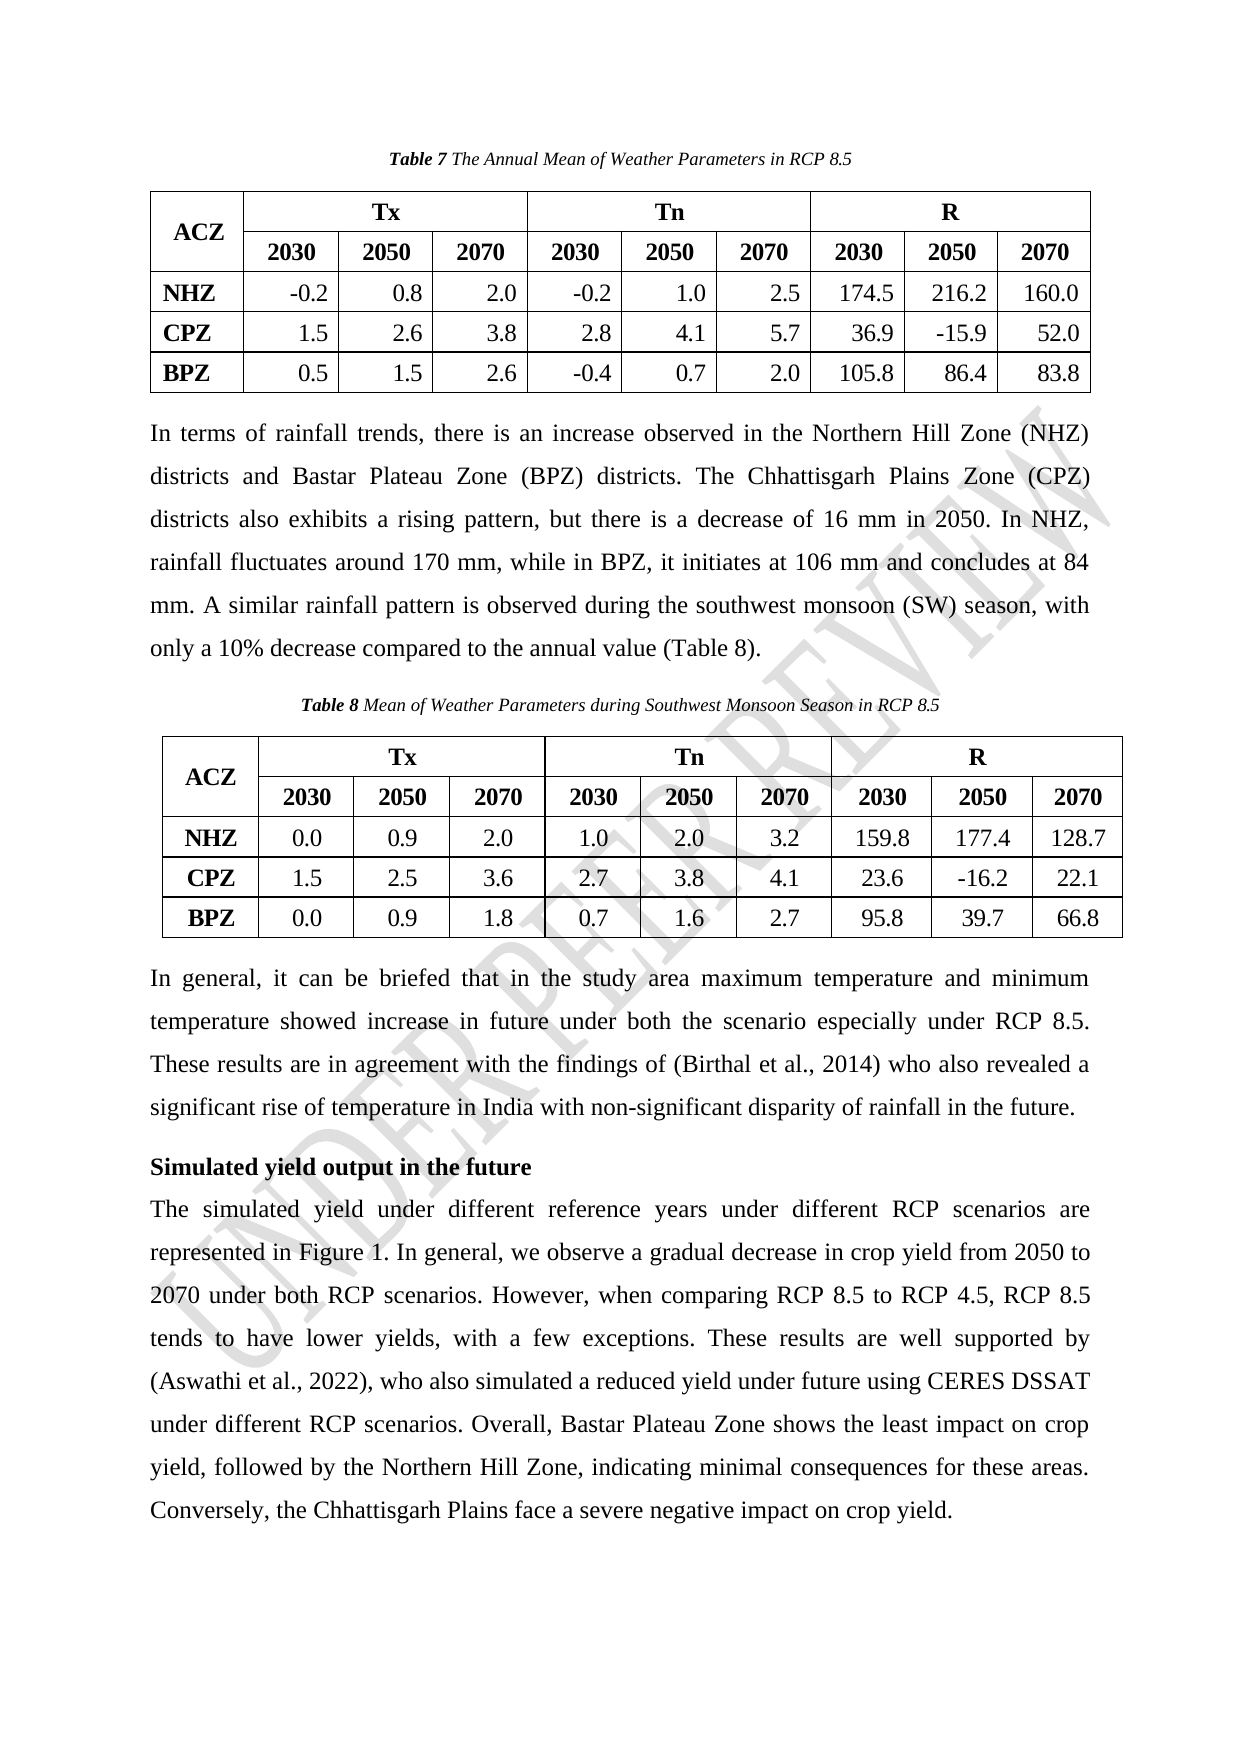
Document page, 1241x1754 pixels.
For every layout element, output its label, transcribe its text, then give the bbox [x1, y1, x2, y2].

table_cell 128.7 [1033, 817, 1122, 856]
table_cell 2050 [932, 777, 1032, 816]
table_cell 39.7 [932, 898, 1032, 937]
table_cell 1.5 [339, 353, 432, 392]
table_cell 2.0 [433, 272, 527, 311]
text Table 8 Mean of Weather Parameters during Southwest Monsoon Season in RCP 8.5 [148, 694, 1093, 715]
table_cell 4.1 [737, 858, 831, 896]
table_cell 2050 [905, 232, 997, 271]
table_cell 3.8 [433, 312, 527, 351]
table_header R [811, 192, 1090, 231]
text The simulated yield under different reference years under different RCP scenarios are represented in Figure 1. In general, we observe a gradual decrease in crop yield from 2050 to 2070 under both RCP scenarios. However, when comparing RCP 8.5 to RCP 4.5, RCP 8.5 tends to have lower yields, with a few exceptions. These results are well supported by (Aswathi et al., 2022), who also simulated a reduced yield under future using CERES DSSAT under different RCP scenarios. Overall, Bastar Plateau Zone shows the least impact on crop yield, followed by the Northern Hill Zone, indicating minimal consequences for these areas. Conversely, the Chhattisgarh Plains face a severe negative impact on crop yield. [150, 1194, 1091, 1524]
table_cell 0.9 [354, 898, 449, 937]
text Table 7 The Annual Mean of Weather Parameters in RCP 8.5 [148, 148, 1093, 170]
table_cell 2.0 [641, 817, 736, 856]
table_cell BPZ [151, 353, 243, 392]
table_cell 2030 [259, 777, 353, 816]
table_cell 86.4 [905, 353, 997, 392]
table_cell 1.0 [622, 272, 716, 311]
table_cell 2050 [339, 232, 432, 271]
table_header Tn [546, 737, 831, 776]
table_cell 1.0 [546, 817, 640, 856]
table_cell 52.0 [998, 312, 1090, 351]
table_cell 0.9 [354, 817, 449, 856]
table_cell 2.7 [546, 858, 640, 896]
table_cell 2030 [528, 232, 621, 271]
table_cell 36.9 [811, 312, 904, 351]
table_cell -0.2 [528, 272, 621, 311]
table_cell NHZ [151, 272, 243, 311]
table_cell 4.1 [622, 312, 716, 351]
table_cell 177.4 [932, 817, 1032, 856]
table_cell 2050 [641, 777, 736, 816]
table_header ACZ [163, 737, 258, 816]
table_cell -15.9 [905, 312, 997, 351]
table_cell 105.8 [811, 353, 904, 392]
table_cell 160.0 [998, 272, 1090, 311]
table_cell -0.4 [528, 353, 621, 392]
table_cell 2.0 [450, 817, 544, 856]
table_cell 2070 [433, 232, 527, 271]
table_cell NHZ [163, 817, 258, 856]
table_cell 2030 [832, 777, 931, 816]
table_header Tx [244, 192, 527, 231]
table_cell 2030 [546, 777, 640, 816]
table_cell 1.5 [244, 312, 338, 351]
table_cell 2.7 [737, 898, 831, 937]
table_cell 2030 [244, 232, 338, 271]
table_cell 2070 [450, 777, 544, 816]
table_cell 0.7 [622, 353, 716, 392]
table_cell 0.5 [244, 353, 338, 392]
table_cell 174.5 [811, 272, 904, 311]
table_header R [832, 737, 1122, 776]
table_cell -0.2 [244, 272, 338, 311]
table_cell 2.6 [339, 312, 432, 351]
table_cell 2.5 [717, 272, 810, 311]
table_cell 5.7 [717, 312, 810, 351]
table_cell 2.0 [717, 353, 810, 392]
table_cell 2070 [737, 777, 831, 816]
table_cell 23.6 [832, 858, 931, 896]
table_cell 2030 [811, 232, 904, 271]
text In general, it can be briefed that in the study area maximum temperature and minimum temperature showed increase in future under both the scenario especially under RCP 8.5. These results are in agreement with the findings of (Birthal et al., 2014) who also revealed a significant rise of temperature in India with non-significant disparity of rainfall in the future. [150, 963, 1091, 1121]
table_cell CPZ [163, 858, 258, 896]
table_cell 2.6 [433, 353, 527, 392]
table_header Tn [528, 192, 810, 231]
table_cell 1.6 [641, 898, 736, 937]
table_cell 22.1 [1033, 858, 1122, 896]
table_cell CPZ [151, 312, 243, 351]
table_cell 3.6 [450, 858, 544, 896]
table_cell -16.2 [932, 858, 1032, 896]
table_cell 2070 [1033, 777, 1122, 816]
subtitle Simulated yield output in the future [150, 1152, 1137, 1181]
text In terms of rainfall trends, there is an increase observed in the Northern Hill Zone (NHZ) districts and Bastar Plateau Zone (BPZ) districts. The Chhattisgarh Plains Zone (CPZ) districts also exhibits a rising pattern, but there is a decrease of 16 mm in 2050. In NHZ, rainfall fluctuates around 170 mm, while in BPZ, it initiates at 106 mm and concludes at 84 mm. A similar rainfall pattern is observed during the southwest monsoon (SW) season, with only a 10% decrease compared to the annual value (Table 8). [150, 418, 1091, 662]
table_cell 83.8 [998, 353, 1090, 392]
table_cell 2.5 [354, 858, 449, 896]
table_cell BPZ [163, 898, 258, 937]
table_cell 2070 [717, 232, 810, 271]
table_cell 2050 [622, 232, 716, 271]
table_cell 66.8 [1033, 898, 1122, 937]
table_cell 2050 [354, 777, 449, 816]
table_header ACZ [151, 192, 243, 271]
table_cell 0.8 [339, 272, 432, 311]
table_cell 1.8 [450, 898, 544, 937]
table_cell 3.2 [737, 817, 831, 856]
table_cell 3.8 [641, 858, 736, 896]
table_cell 159.8 [832, 817, 931, 856]
table_cell 0.0 [259, 817, 353, 856]
table_cell 95.8 [832, 898, 931, 937]
table_cell 1.5 [259, 858, 353, 896]
table_header Tx [259, 737, 544, 776]
table_cell 0.7 [546, 898, 640, 937]
table_cell 2070 [998, 232, 1090, 271]
table_cell 2.8 [528, 312, 621, 351]
table_cell 216.2 [905, 272, 997, 311]
table_cell 0.0 [259, 898, 353, 937]
